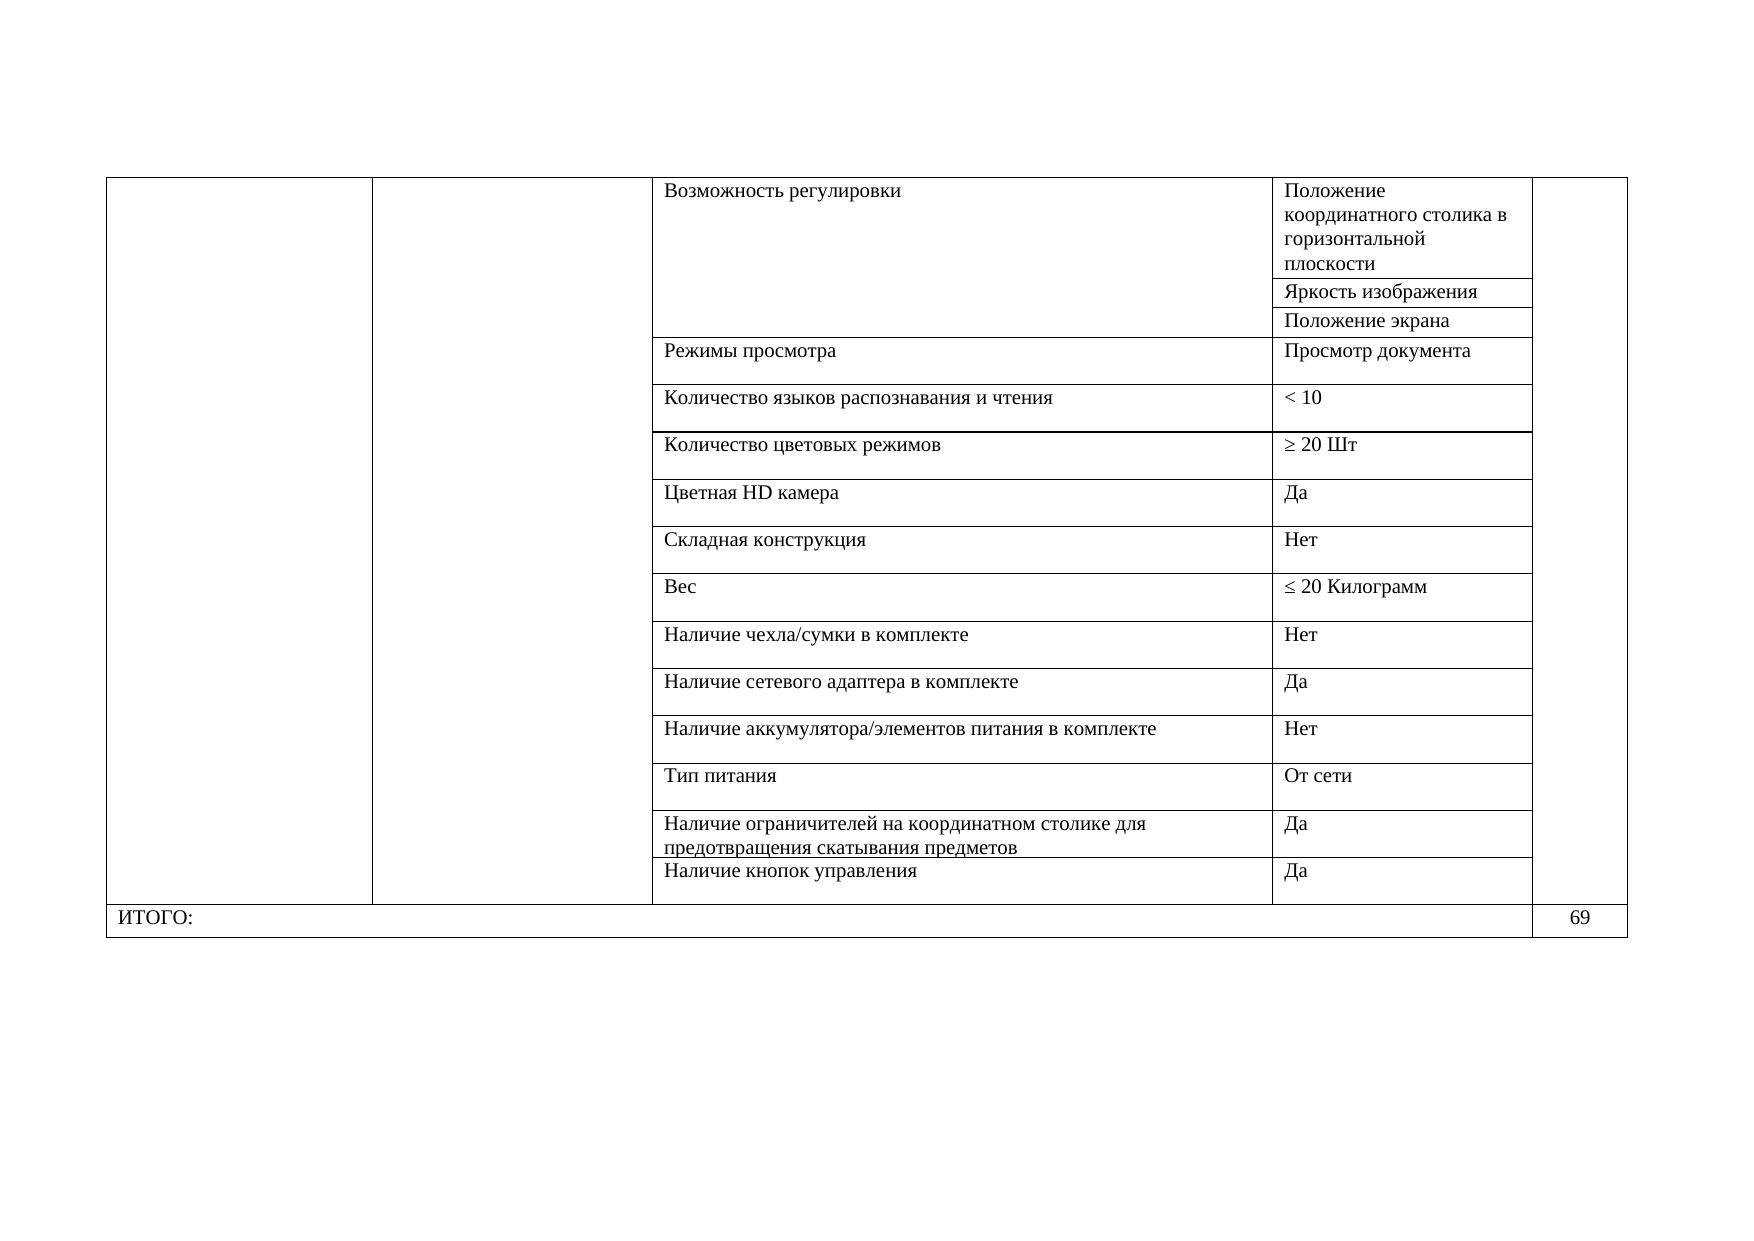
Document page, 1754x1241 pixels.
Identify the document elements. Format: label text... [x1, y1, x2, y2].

table_cell ИТОГО: [107, 905, 1532, 937]
table_cell Да [1273, 480, 1532, 526]
table_cell От сети [1273, 764, 1532, 810]
table_cell 69 [1533, 905, 1627, 937]
table_cell Наличие кнопок управления [653, 858, 1272, 904]
table_cell Тип питания [653, 764, 1272, 810]
table_cell Нет [1273, 527, 1532, 573]
table_cell ≥ 20 Шт [1273, 433, 1532, 479]
table_cell Яркость изображения [1273, 279, 1532, 307]
table_cell Складная конструкция [653, 527, 1272, 573]
table_cell Цветная HD камера [653, 480, 1272, 526]
table_cell Просмотр документа [1273, 338, 1532, 384]
table_cell Режимы просмотра [653, 338, 1272, 384]
table_cell Да [1273, 811, 1532, 857]
table_cell Положение экрана [1273, 308, 1532, 337]
table_cell Наличие чехла/сумки в комплекте [653, 622, 1272, 668]
table_cell Количество цветовых режимов [653, 433, 1272, 479]
table_cell Наличие ограничителей на координатном столике для предотвращения скатывания предметов [653, 811, 1272, 857]
table_cell Да [1273, 669, 1532, 715]
table_cell Количество языков распознавания и чтения [653, 385, 1272, 431]
table_cell ≤ 20 Килограмм [1273, 574, 1532, 621]
table_cell < 10 [1273, 385, 1532, 431]
table_cell Наличие аккумулятора/элементов питания в комплекте [653, 716, 1272, 762]
table_cell Вес [653, 574, 1272, 621]
table_cell Нет [1273, 716, 1532, 762]
table_cell Положение координатного столика в горизонтальной плоскости [1273, 178, 1532, 278]
table_cell Возможность регулировки [653, 178, 1272, 337]
table_cell Нет [1273, 622, 1532, 668]
table_cell Наличие сетевого адаптера в комплекте [653, 669, 1272, 715]
table_cell Да [1273, 858, 1532, 904]
